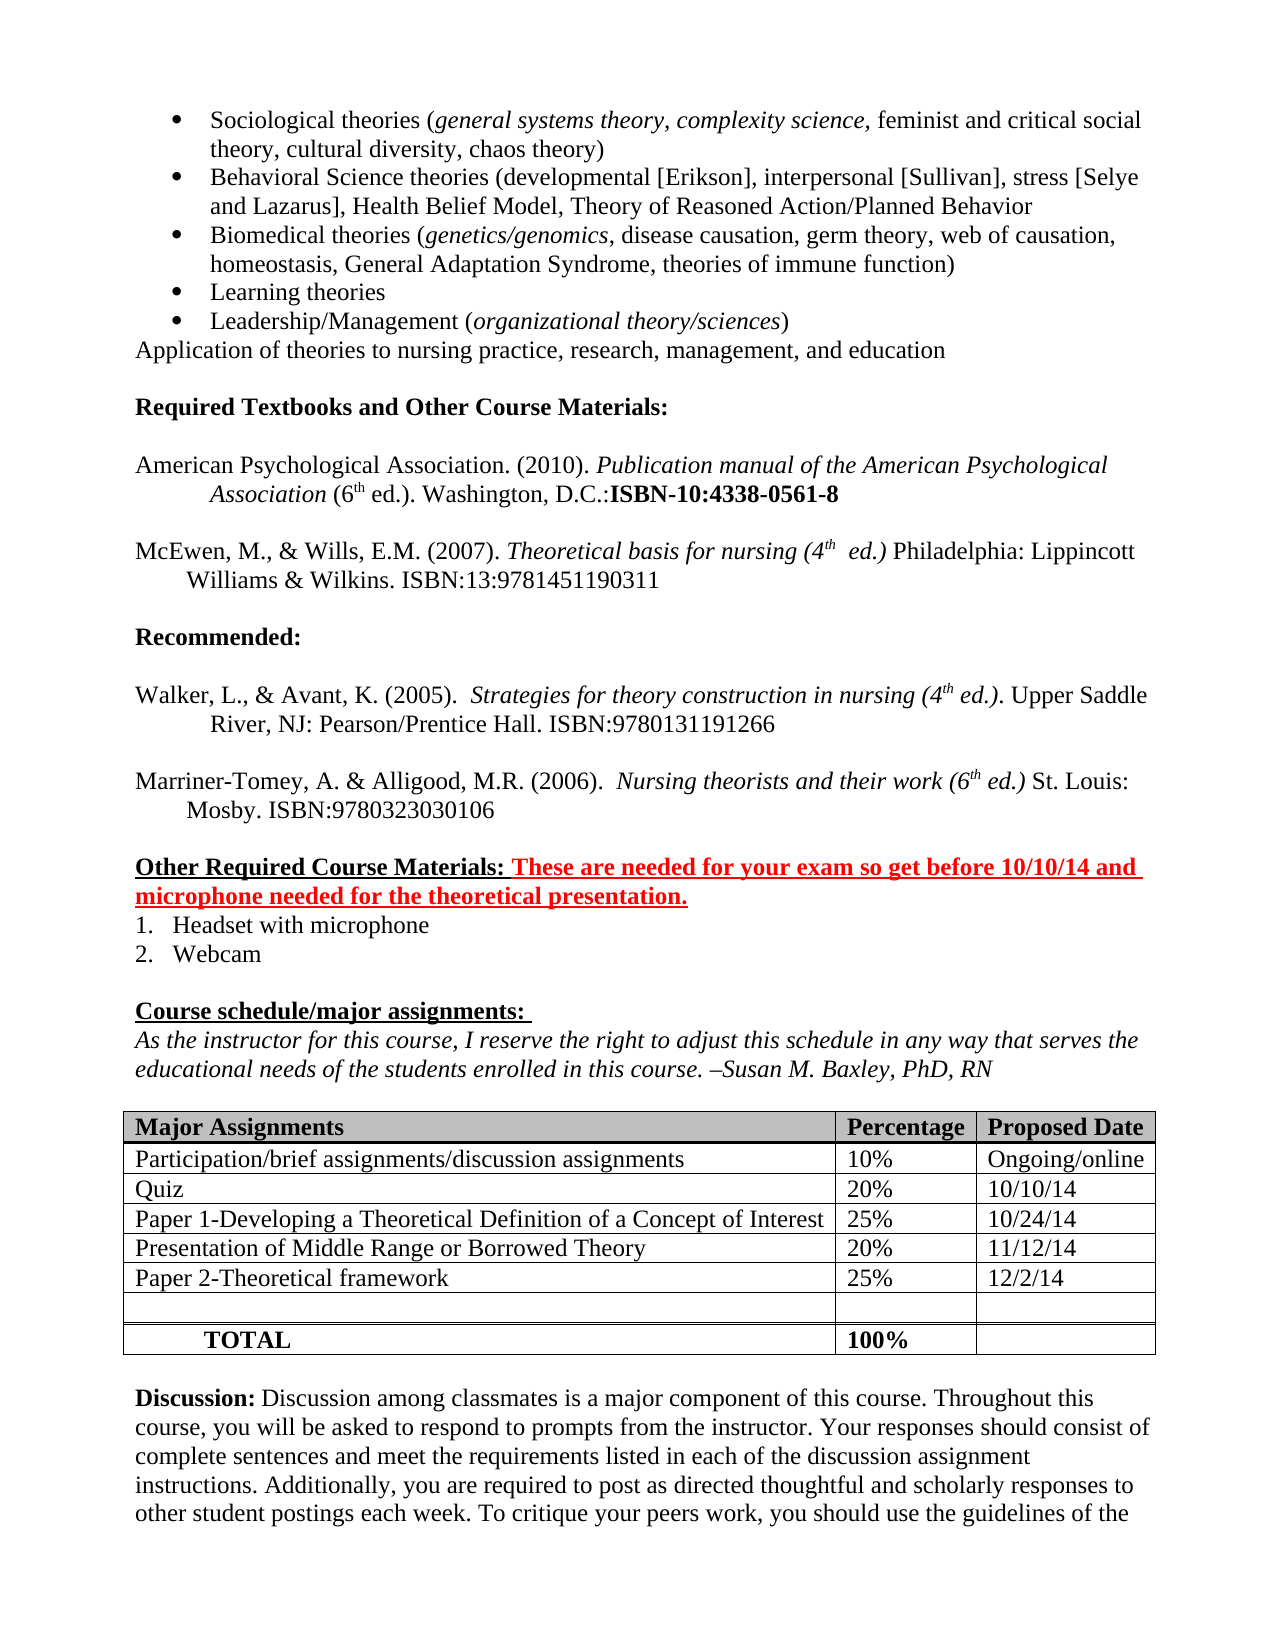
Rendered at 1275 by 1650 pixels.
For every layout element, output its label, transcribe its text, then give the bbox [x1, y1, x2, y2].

table_cell 20% [836, 1234, 976, 1262]
table_cell 25% [836, 1204, 976, 1232]
table_cell [836, 1293, 976, 1322]
text Marriner-Tomey, A. & Alligood, M.R. (2006). Nursing theorists and their work (6th ed.) St. Louis: Mosby. ISBN:9780323030106 [135, 766, 1155, 824]
text Course schedule/major assignments: [135, 996, 1155, 1025]
table_cell [977, 1293, 1155, 1322]
table_cell [977, 1325, 1155, 1354]
text Walker, L., & Avant, K. (2005). Strategies for theory construction in nursing (4th ed.). Upper Saddle River, NJ: Pearson/Prentice Hall. ISBN:9780131191266 [135, 680, 1155, 737]
table_cell 11/12/14 [977, 1234, 1155, 1262]
text Required Textbooks and Other Course Materials: [135, 392, 1155, 421]
list Sociological theories (general systems theory, complexity science, feminist and critical social theory, cultural diversity, chaos theory) [172, 105, 1155, 162]
table_header Proposed Date [977, 1112, 1155, 1141]
table_cell [124, 1293, 835, 1322]
text McEwen, M., & Wills, E.M. (2007). Theoretical basis for nursing (4th ed.) Philadelphia: Lippincott Williams & Wilkins. ISBN:13:9781451190311 [135, 536, 1155, 594]
table_header Percentage [836, 1112, 976, 1141]
list Learning theories [172, 277, 1155, 306]
list Leadership/Management (organizational theory/sciences) [172, 306, 1155, 335]
table_cell Paper 1-Developing a Theoretical Definition of a Concept of Interest [124, 1204, 835, 1232]
table_cell 100% [836, 1325, 976, 1354]
table_cell 12/2/14 [977, 1263, 1155, 1292]
text Application of theories to nursing practice, research, management, and education [135, 335, 1155, 364]
list Webcam [135, 939, 1155, 967]
table_cell 10/24/14 [977, 1204, 1155, 1232]
table_cell Paper 2-Theoretical framework [124, 1263, 835, 1292]
table_cell 20% [836, 1174, 976, 1203]
table_cell Quiz [124, 1174, 835, 1203]
list Biomedical theories (genetics/genomics, disease causation, germ theory, web of causation, homeostasis, General Adaptation Syndrome, theories of immune function) [172, 220, 1155, 277]
table_cell 25% [836, 1263, 976, 1292]
text Recommended: [135, 622, 1155, 651]
table_cell Presentation of Middle Range or Borrowed Theory [124, 1234, 835, 1262]
text As the instructor for this course, I reserve the right to adjust this schedule in any way that serves the educational needs of the students enrolled in this course. –Susan M. Baxley, PhD, RN [135, 1025, 1155, 1082]
table_cell Participation/brief assignments/discussion assignments [124, 1144, 835, 1173]
table_cell Ongoing/online [977, 1144, 1155, 1173]
text American Psychological Association. (2010). Publication manual of the American Psychological Association (6th ed.). Washington, D.C.: ISBN-10:4338-0561-8 [135, 450, 1155, 507]
list Headset with microphone [135, 910, 1155, 939]
list Behavioral Science theories (developmental [Erikson], interpersonal [Sullivan], stress [Selye and Lazarus], Health Belief Model, Theory of Reasoned Action/Planned Behavior [172, 162, 1155, 220]
table_header Major Assignments [124, 1112, 835, 1141]
table_cell TOTAL [124, 1325, 835, 1354]
text Other Required Course Materials: These are needed for your exam so get before 10/10/14 and microphone needed for the theoretical presentation. [135, 852, 1155, 910]
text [135, 1383, 1155, 1527]
table_cell 10% [836, 1144, 976, 1173]
table_cell 10/10/14 [977, 1174, 1155, 1203]
